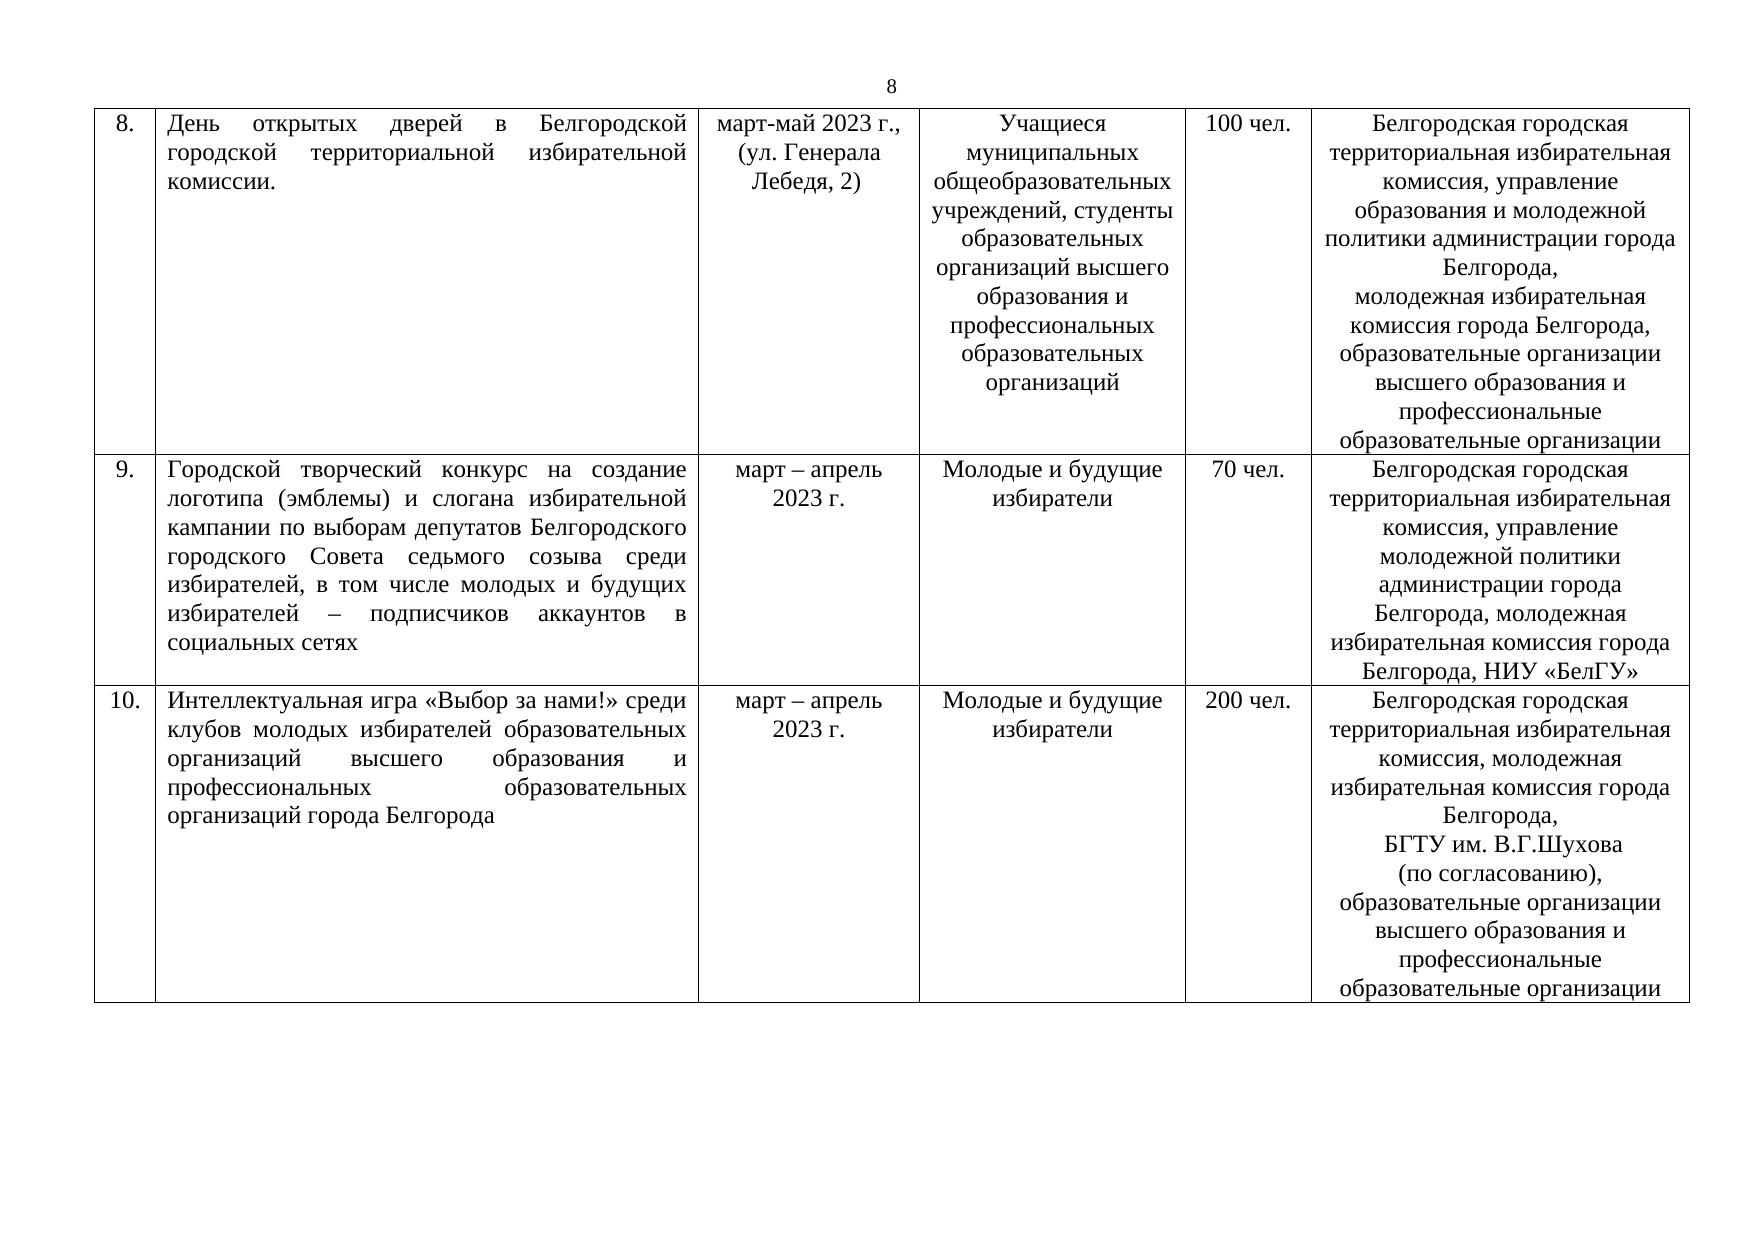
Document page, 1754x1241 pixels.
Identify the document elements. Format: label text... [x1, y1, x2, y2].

table_cell 70 чел. [1186, 455, 1311, 684]
table_cell 200 чел. [1186, 686, 1311, 1002]
table_cell Учащиеся муниципальных общеобразовательных учреждений, студенты образовательных организаций высшего образования и профессиональных образовательных организаций [920, 109, 1185, 453]
table_cell март-май 2023 г., (ул. Генерала Лебедя, 2) [699, 109, 919, 453]
table_cell Городской творческий конкурс на создание логотипа (эмблемы) и слогана избирательной кампании по выборам депутатов Белгородского городского Совета седьмого созыва среди избирателей, в том числе молодых и будущих избирателей – подписчиков аккаунтов в социальных сетях [156, 455, 698, 684]
table_cell март – апрель 2023 г. [699, 455, 919, 684]
table_cell 9. [95, 455, 155, 684]
table_cell Белгородская городская территориальная избирательная комиссия, управление образования и молодежной политики администрации города Белгорода, молодежная избирательная комиссия города Белгорода, образовательные организации высшего образования и профессиональные образовательные организации [1312, 109, 1689, 453]
table_cell 10. [95, 686, 155, 1002]
table_cell Белгородская городская территориальная избирательная комиссия, молодежная избирательная комиссия города Белгорода, БГТУ им. В.Г.Шухова (по согласованию), образовательные организации высшего образования и профессиональные образовательные организации [1312, 686, 1689, 1002]
table_cell март – апрель 2023 г. [699, 686, 919, 1002]
table_cell Белгородская городская территориальная избирательная комиссия, управление молодежной политики администрации города Белгорода, молодежная избирательная комиссия города Белгорода, НИУ «БелГУ» [1312, 455, 1689, 684]
table_cell 8. [95, 109, 155, 453]
table_cell Молодые и будущие избиратели [920, 455, 1185, 684]
table_cell Молодые и будущие избиратели [920, 686, 1185, 1002]
table_cell Интеллектуальная игра «Выбор за нами!» среди клубов молодых избирателей образовательных организаций высшего образования и профессиональных образовательных организаций города Белгорода [156, 686, 698, 1002]
table_cell 100 чел. [1186, 109, 1311, 453]
table_cell День открытых дверей в Белгородской городской территориальной избирательной комиссии. [156, 109, 698, 453]
